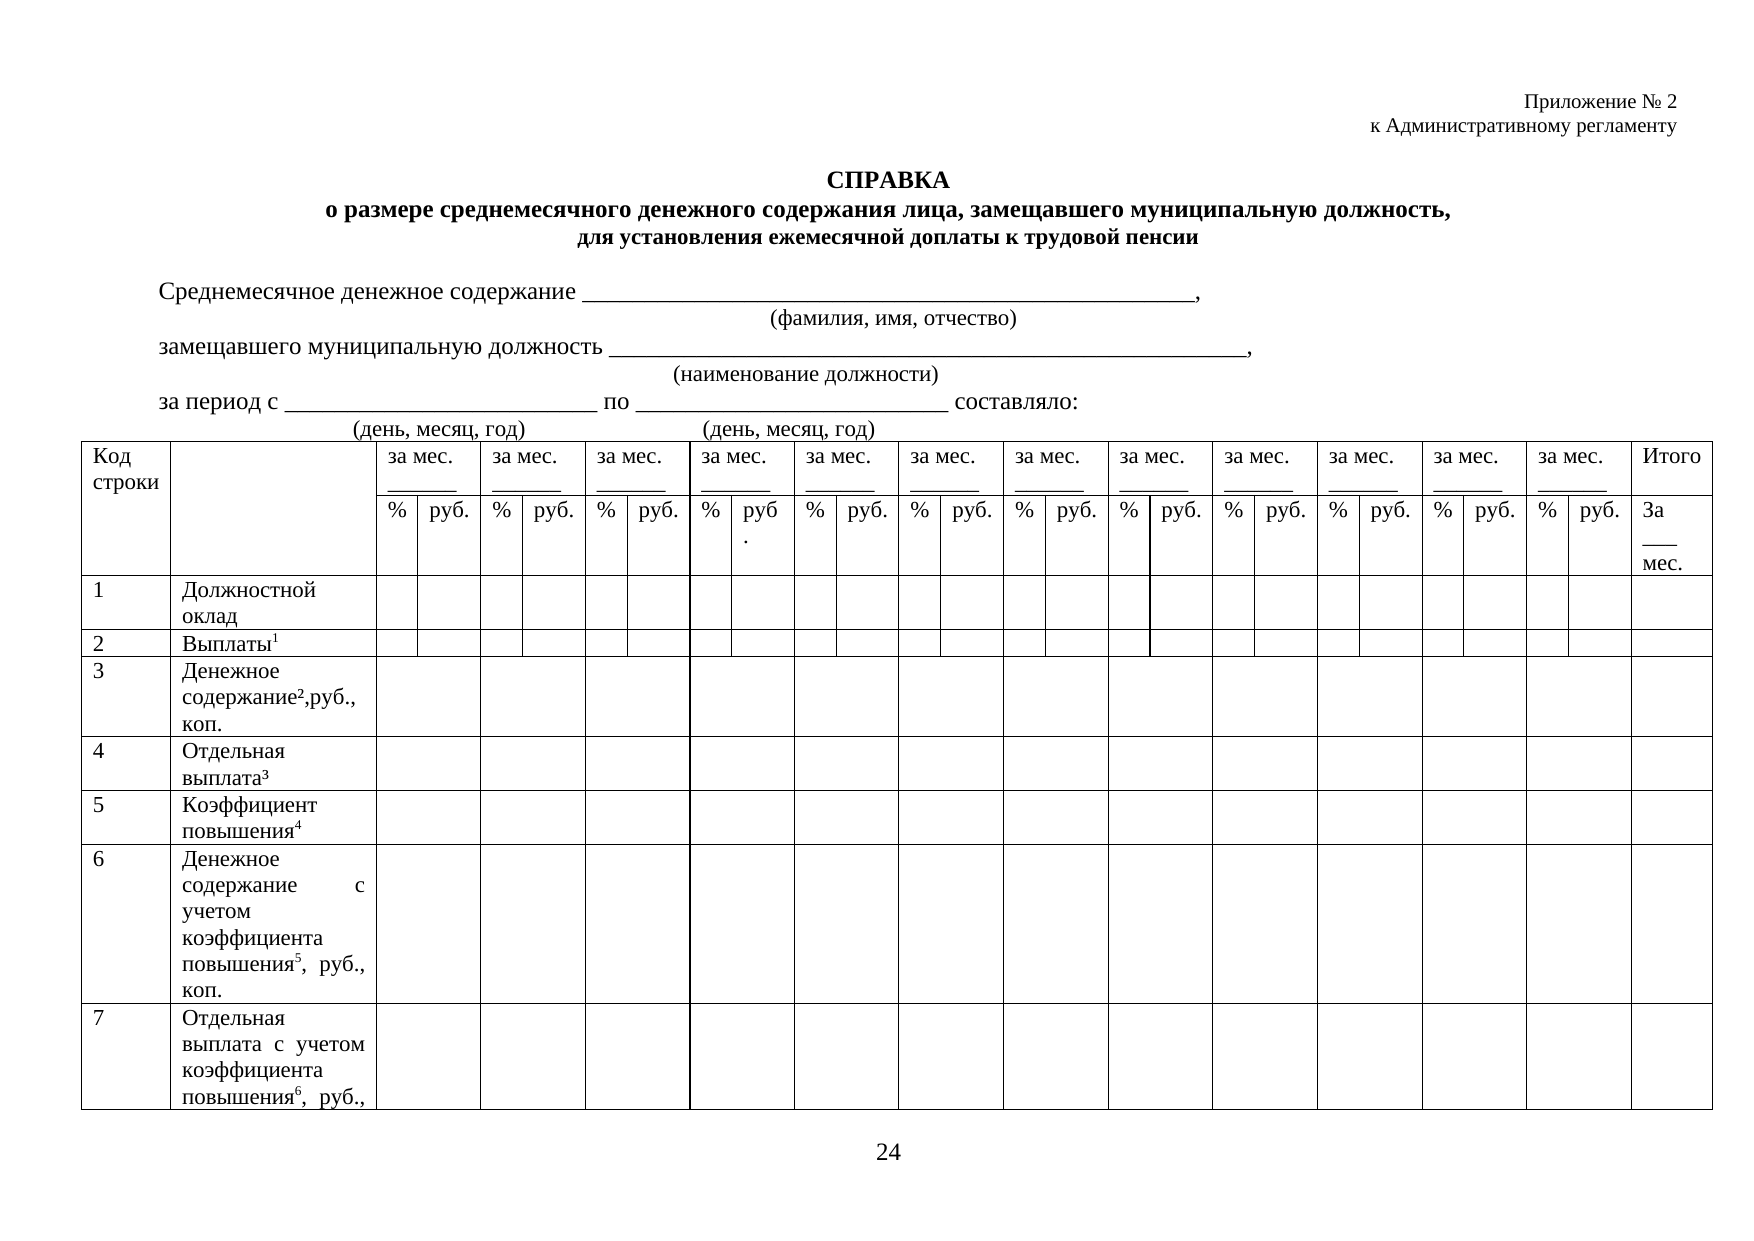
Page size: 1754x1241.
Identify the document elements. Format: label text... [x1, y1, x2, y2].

table_cell % [377, 496, 417, 575]
table_cell [691, 737, 794, 790]
text (фамилия, имя, отчество) [99, 304, 1648, 331]
table_cell руб. [1151, 496, 1212, 575]
table_cell руб. [1255, 496, 1317, 575]
table_cell руб. [1360, 496, 1422, 575]
text (день, месяц, год) (день, месяц, год) [99, 415, 1648, 441]
table_cell [1046, 576, 1108, 629]
table_cell [1109, 737, 1212, 790]
table_cell [1318, 791, 1422, 844]
table_cell [1213, 657, 1317, 736]
table_cell [418, 576, 480, 629]
table_cell [691, 791, 794, 844]
table_cell Денежное содержание с учетом коэффициента повышения5, руб., коп. [171, 845, 376, 1003]
table_cell [1527, 845, 1631, 1003]
table_cell руб. [941, 496, 1003, 575]
table_cell [377, 576, 417, 629]
table_header Итого [1632, 442, 1712, 495]
table_cell 6 [82, 845, 170, 1003]
table_cell [586, 630, 627, 656]
table_cell [795, 630, 836, 656]
table_cell [1109, 845, 1212, 1003]
table_header за мес. ______ [1109, 442, 1212, 495]
table_cell [1527, 1004, 1631, 1109]
table_header за мес. ______ [1318, 442, 1422, 495]
table_cell [1360, 576, 1422, 629]
table_cell [899, 576, 940, 629]
table_header за мес. ______ [1527, 442, 1631, 495]
table_cell [691, 576, 731, 629]
table_cell [1527, 657, 1631, 736]
table_cell [1423, 845, 1526, 1003]
table_cell [523, 630, 585, 656]
table_cell [1527, 576, 1568, 629]
table_header за мес. ______ [377, 442, 480, 495]
text за период с _________________________ по _________________________ составляло: [99, 386, 1648, 415]
table_cell руб. [837, 496, 898, 575]
table_cell 1 [82, 576, 170, 629]
table_cell [837, 576, 898, 629]
table_cell [1213, 630, 1254, 656]
table_cell [1255, 630, 1317, 656]
table_cell [899, 845, 1003, 1003]
table_cell [1046, 630, 1108, 656]
table_header [171, 442, 376, 575]
table_cell [1423, 576, 1463, 629]
table_cell [691, 630, 731, 656]
table_cell [481, 630, 522, 656]
table_cell [1632, 845, 1712, 1003]
table_cell [795, 576, 836, 629]
table_header за мес. ______ [691, 442, 794, 495]
table_cell [1423, 791, 1526, 844]
table_cell [586, 576, 627, 629]
table_cell [1632, 791, 1712, 844]
table_cell Выплаты1 [171, 630, 376, 656]
table_cell [1569, 630, 1631, 656]
table_header за мес. ______ [1423, 442, 1526, 495]
table_cell [1004, 737, 1108, 790]
table_cell [795, 845, 898, 1003]
table_cell [1632, 630, 1712, 656]
table_cell [1213, 1004, 1317, 1109]
table_cell [899, 737, 1003, 790]
table_header за мес. ______ [899, 442, 1003, 495]
table_cell 4 [82, 737, 170, 790]
table_cell [1318, 576, 1359, 629]
table_cell [795, 657, 898, 736]
table_cell [732, 576, 794, 629]
text (наименование должности) [99, 359, 1648, 386]
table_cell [171, 1004, 376, 1109]
table_cell [1423, 657, 1526, 736]
table_cell руб. [1464, 496, 1526, 575]
table_cell [1318, 630, 1359, 656]
table_cell [481, 1004, 585, 1109]
table_cell [1527, 737, 1631, 790]
table_header за мес. ______ [586, 442, 689, 495]
table_cell [691, 1004, 794, 1109]
table_cell [628, 630, 689, 656]
table_cell % [1318, 496, 1359, 575]
table_cell [523, 576, 585, 629]
table_cell [795, 791, 898, 844]
table_cell [1464, 576, 1526, 629]
table_cell [1632, 576, 1712, 629]
table_header за мес. ______ [795, 442, 898, 495]
table_cell [1632, 1004, 1712, 1109]
table_cell % [691, 496, 731, 575]
table_cell [481, 845, 585, 1003]
table_cell % [586, 496, 627, 575]
table_cell [1318, 737, 1422, 790]
table_cell руб. [1046, 496, 1108, 575]
table_cell [941, 576, 1003, 629]
table_cell [481, 657, 585, 736]
table_cell [377, 630, 417, 656]
table_cell [1213, 845, 1317, 1003]
table_cell [1109, 791, 1212, 844]
table_cell [1109, 630, 1149, 656]
table_cell руб. [523, 496, 585, 575]
table_cell [795, 1004, 898, 1109]
table_cell [377, 845, 480, 1003]
table_header Код строки [82, 442, 170, 575]
table_cell [941, 630, 1003, 656]
table_cell [899, 630, 940, 656]
table_cell За ___ мес. [1632, 496, 1712, 575]
text к Административному регламенту [99, 113, 1677, 137]
table_cell Отдельная выплата³ [171, 737, 376, 790]
table_cell [377, 737, 480, 790]
table_cell [586, 1004, 689, 1109]
text Среднемесячное денежное содержание _________________________________________________, [99, 276, 1648, 304]
table_cell [481, 576, 522, 629]
table_cell [837, 630, 898, 656]
table_cell 5 [82, 791, 170, 844]
table_cell [1464, 630, 1526, 656]
table_cell [628, 576, 689, 629]
table_cell [1423, 1004, 1526, 1109]
text Приложение № 2 [99, 89, 1677, 113]
table_cell Денежное содержание²,руб., коп. [171, 657, 376, 736]
table_cell руб. [1569, 496, 1631, 575]
table_cell % [1004, 496, 1045, 575]
table_cell % [481, 496, 522, 575]
table_cell [377, 1004, 480, 1109]
table_cell [1318, 1004, 1422, 1109]
table_cell 3 [82, 657, 170, 736]
table_header за мес. ______ [481, 442, 585, 495]
table_cell [481, 737, 585, 790]
table_cell [586, 791, 689, 844]
table_cell % [795, 496, 836, 575]
table_header за мес. ______ [1213, 442, 1317, 495]
text замещавшего муниципальную должность ___________________________________________________, [99, 331, 1648, 359]
table_cell [1632, 737, 1712, 790]
table_cell [1109, 1004, 1212, 1109]
table_cell [732, 630, 794, 656]
table_cell [1109, 657, 1212, 736]
table_cell [1213, 576, 1254, 629]
table_cell [1004, 657, 1108, 736]
table_cell [1423, 630, 1463, 656]
table_cell [1318, 657, 1422, 736]
table_cell [1004, 845, 1108, 1003]
table_cell руб. [628, 496, 689, 575]
table_cell [1004, 576, 1045, 629]
table_cell [1004, 1004, 1108, 1109]
table_cell [586, 845, 689, 1003]
table_cell % [899, 496, 940, 575]
table_cell [1255, 576, 1317, 629]
table_cell 7 [82, 1004, 170, 1109]
table_cell [377, 791, 480, 844]
table_cell [1318, 845, 1422, 1003]
text СПРАВКА [99, 166, 1677, 194]
text о размере среднемесячного денежного содержания лица, замещавшего муниципальную должность, [99, 194, 1677, 223]
table_cell [1151, 630, 1212, 656]
table_cell [691, 657, 794, 736]
table_cell [1569, 576, 1631, 629]
table_cell [795, 737, 898, 790]
table_cell руб. [732, 496, 794, 575]
table_cell % [1423, 496, 1463, 575]
table_cell [1632, 657, 1712, 736]
table_cell [1109, 576, 1149, 629]
table_cell [1527, 630, 1568, 656]
table_cell [1360, 630, 1422, 656]
table_cell [899, 1004, 1003, 1109]
table_cell [1004, 630, 1045, 656]
table_cell [1213, 737, 1317, 790]
table_cell [899, 657, 1003, 736]
table_cell Коэффициент повышения4 [171, 791, 376, 844]
table_cell [481, 791, 585, 844]
table_cell [586, 737, 689, 790]
table_cell [586, 657, 689, 736]
text для установления ежемесячной доплаты к трудовой пенсии [99, 223, 1677, 249]
table_cell [1151, 576, 1212, 629]
table_cell руб. [418, 496, 480, 575]
table_cell [377, 657, 480, 736]
table_cell [1423, 737, 1526, 790]
table_cell [1527, 791, 1631, 844]
table_cell Должностной оклад [171, 576, 376, 629]
table_cell % [1527, 496, 1568, 575]
table_cell % [1109, 496, 1149, 575]
table_cell [691, 845, 794, 1003]
table_cell [899, 791, 1003, 844]
table_cell [1213, 791, 1317, 844]
table_cell % [1213, 496, 1254, 575]
table_cell [418, 630, 480, 656]
table_cell [1004, 791, 1108, 844]
table_cell 2 [82, 630, 170, 656]
table_header за мес. ______ [1004, 442, 1108, 495]
